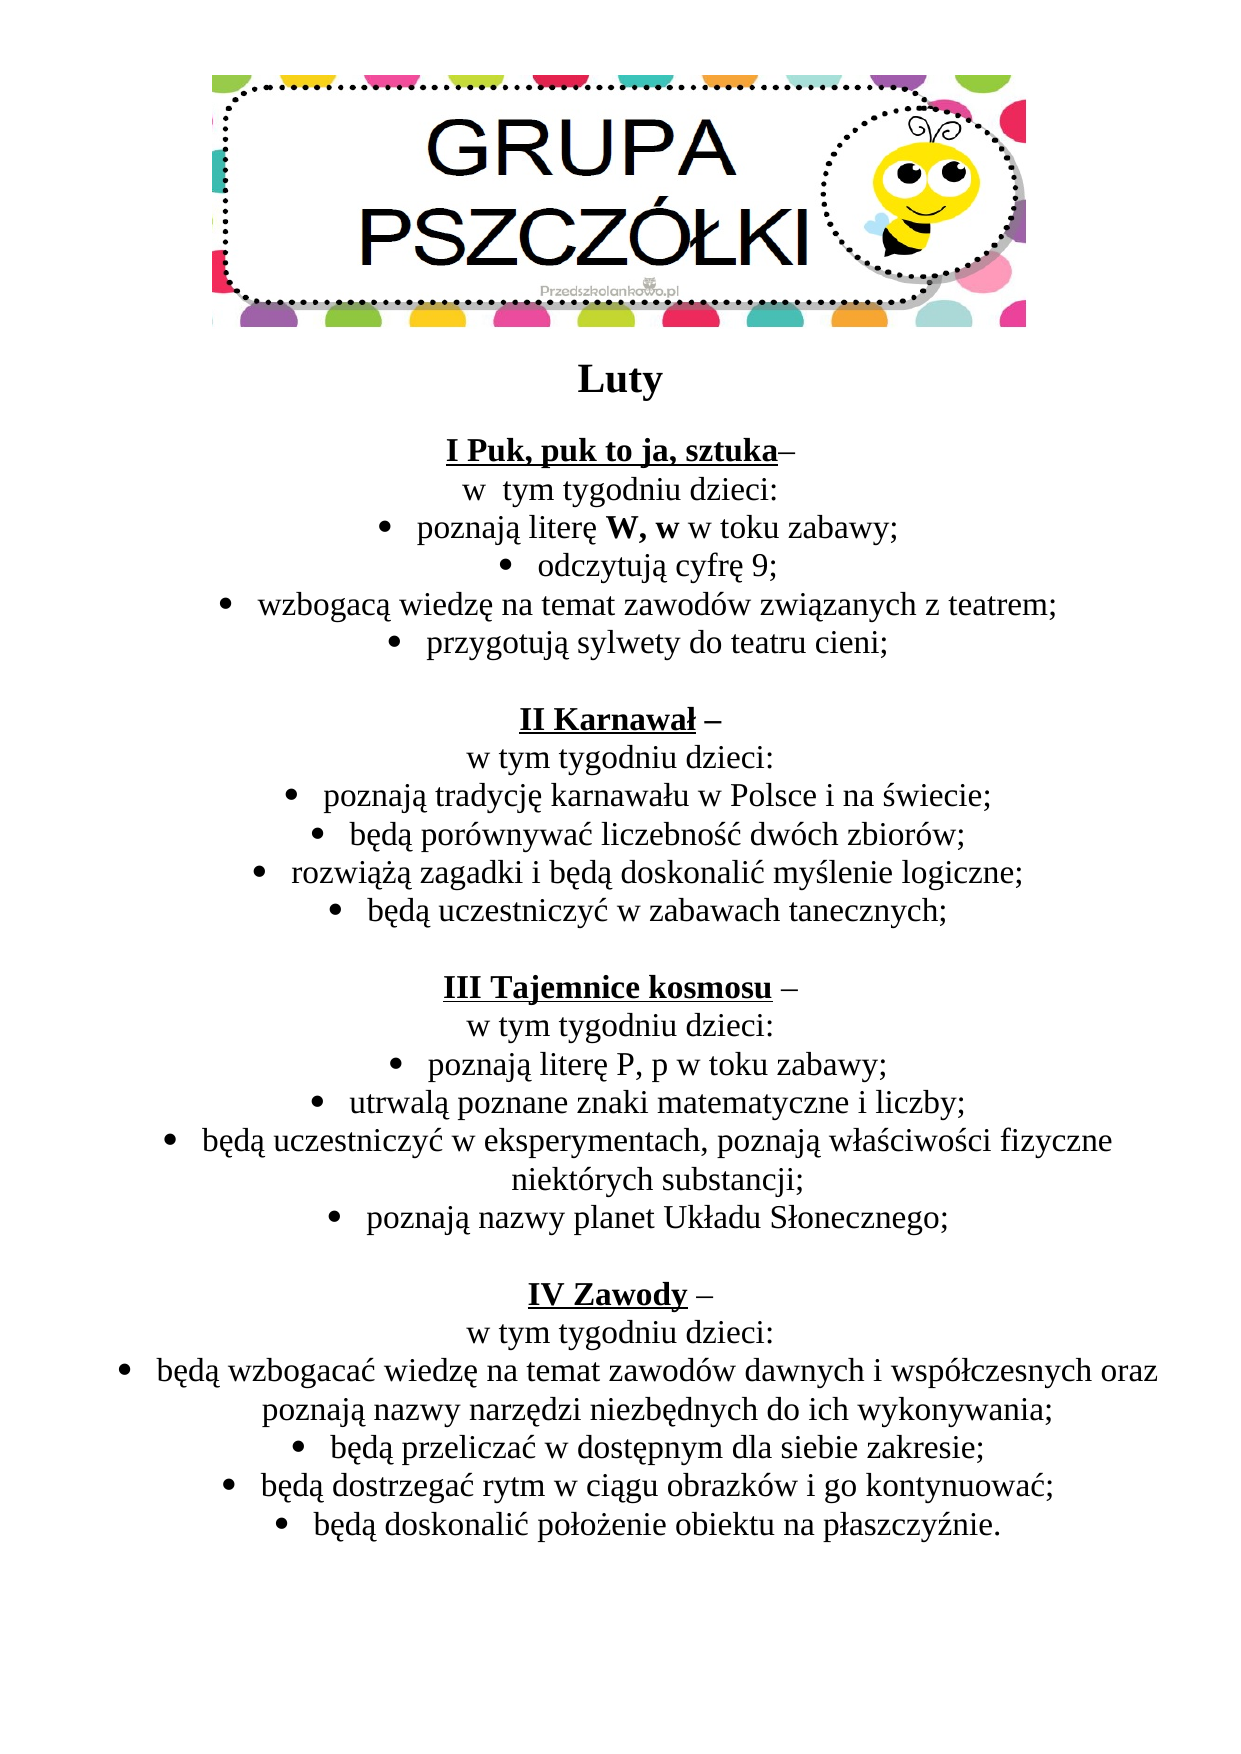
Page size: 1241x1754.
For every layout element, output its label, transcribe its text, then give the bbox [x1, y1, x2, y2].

list będą porównywać liczebność dwóch zbiorów; [112, 814, 1165, 852]
picture [212, 75, 1029, 329]
text w tym tygodniu dzieci: [75, 1006, 1165, 1044]
list będą uczestniczyć w eksperymentach, poznają właściwości fizyczne niektórych substancji; [112, 1121, 1165, 1197]
text w tym tygodniu dzieci: [75, 1312, 1165, 1351]
text II Karnawał – [75, 699, 1165, 737]
list będą wzbogacać wiedzę na temat zawodów dawnych i współczesnych oraz poznają nazwy narzędzi niezbędnych do ich wykonywania; [112, 1351, 1165, 1427]
text III Tajemnice kosmosu – [75, 967, 1165, 1006]
text Luty [75, 354, 1165, 402]
list poznają nazwy planet Układu Słonecznego; [112, 1197, 1165, 1236]
text w tym tygodniu dzieci: [75, 737, 1165, 776]
list będą dostrzegać rytm w ciągu obrazków i go kontynuować; [112, 1466, 1165, 1504]
list poznają literę P, p w toku zabawy; [112, 1044, 1165, 1082]
list będą przeliczać w dostępnym dla siebie zakresie; [112, 1427, 1165, 1466]
list utrwalą poznane znaki matematyczne i liczby; [112, 1082, 1165, 1121]
list wzbogacą wiedzę na temat zawodów związanych z teatrem; [112, 584, 1165, 622]
text w tym tygodniu dzieci: [75, 469, 1165, 507]
text IV Zawody – [75, 1274, 1165, 1312]
list rozwiążą zagadki i będą doskonalić myślenie logiczne; [112, 852, 1165, 891]
list będą doskonalić położenie obiektu na płaszczyźnie. [112, 1504, 1165, 1542]
list będą uczestniczyć w zabawach tanecznych; [112, 891, 1165, 929]
list poznają tradycję karnawału w Polsce i na świecie; [112, 776, 1165, 814]
list poznają literę W, w w toku zabawy; [112, 507, 1165, 546]
list odczytują cyfrę 9; [112, 546, 1165, 584]
text I Puk, puk to ja, sztuka– [75, 431, 1165, 469]
list przygotują sylwety do teatru cieni; [112, 622, 1165, 661]
